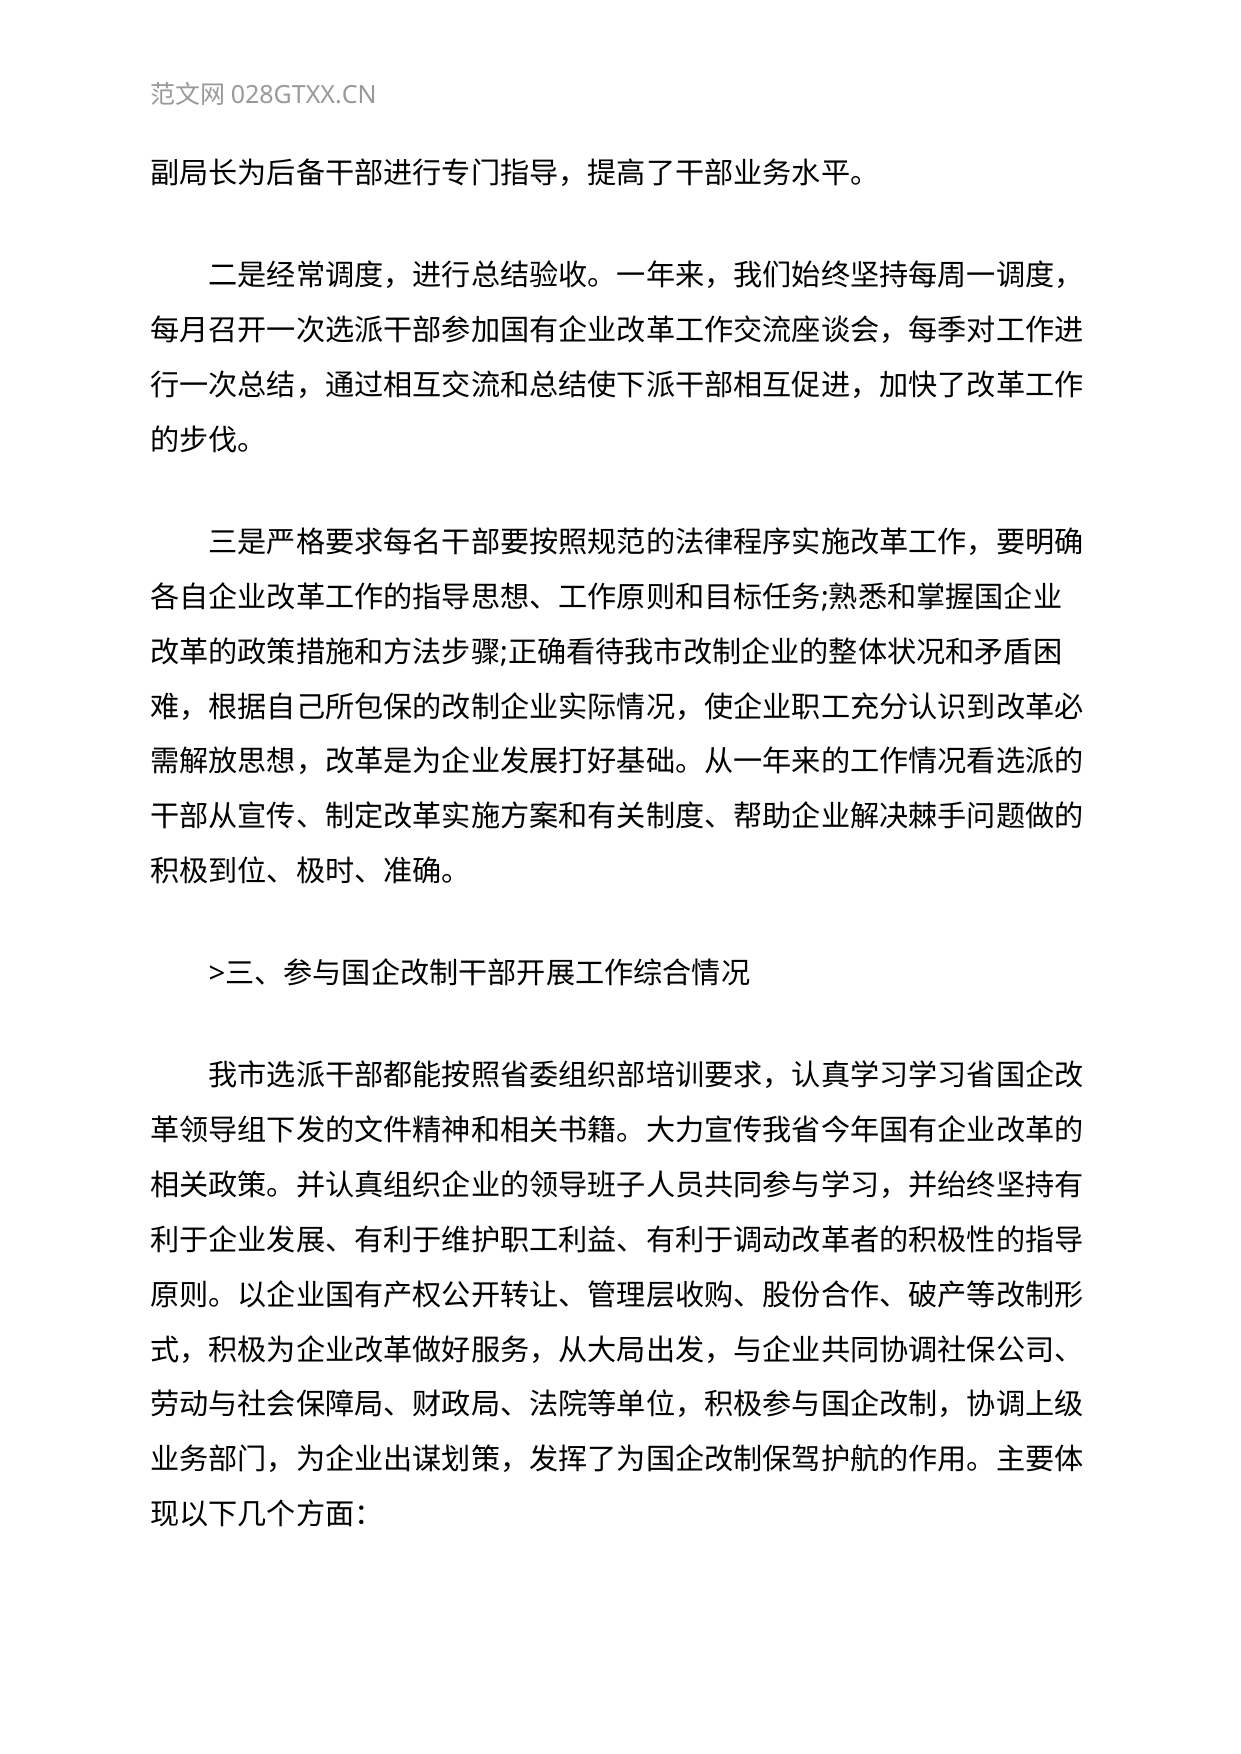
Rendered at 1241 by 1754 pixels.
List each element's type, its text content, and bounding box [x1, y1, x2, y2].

text 三是严格要求每名干部要按照规范的法律程序实施改革工作，要明确各自企业改革工作的指导思想、工作原则和目标任务;熟悉和掌握国企业改革的政策措施和方法步骤;正确看待我市改制企业的整体状况和矛盾困难，根据自己所包保的改制企业实际情况，使企业职工充分认识到改革必需解放思想，改革是为企业发展打好基础。从一年来的工作情况看选派的干部从宣传、制定改革实施方案和有关制度、帮助企业解决棘手问题做的积极到位、极时、准确。 [150, 518, 1090, 890]
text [150, 150, 1090, 192]
text >三、参与国企改制干部开展工作综合情况 [150, 949, 1090, 992]
text 我市选派干部都能按照省委组织部培训要求，认真学习学习省国企改革领导组下发的文件精神和相关书籍。大力宣传我省今年国有企业改革的相关政策。并认真组织企业的领导班子人员共同参与学习，并绐终坚持有利于企业发展、有利于维护职工利益、有利于调动改革者的积极性的指导原则。以企业国有产权公开转让、管理层收购、股份合作、破产等改制形式，积极为企业改革做好服务，从大局出发，与企业共同协调社保公司、劳动与社会保障局、财政局、法院等单位，积极参与国企改制，协调上级业务部门，为企业出谋划策，发挥了为国企改制保驾护航的作用。主要体现以下几个方面： [150, 1052, 1090, 1533]
text 二是经常调度，进行总结验收。一年来，我们始终坚持每周一调度，每月召开一次选派干部参加国有企业改革工作交流座谈会，每季对工作进行一次总结，通过相互交流和总结使下派干部相互促进，加快了改革工作的步伐。 [150, 252, 1090, 459]
